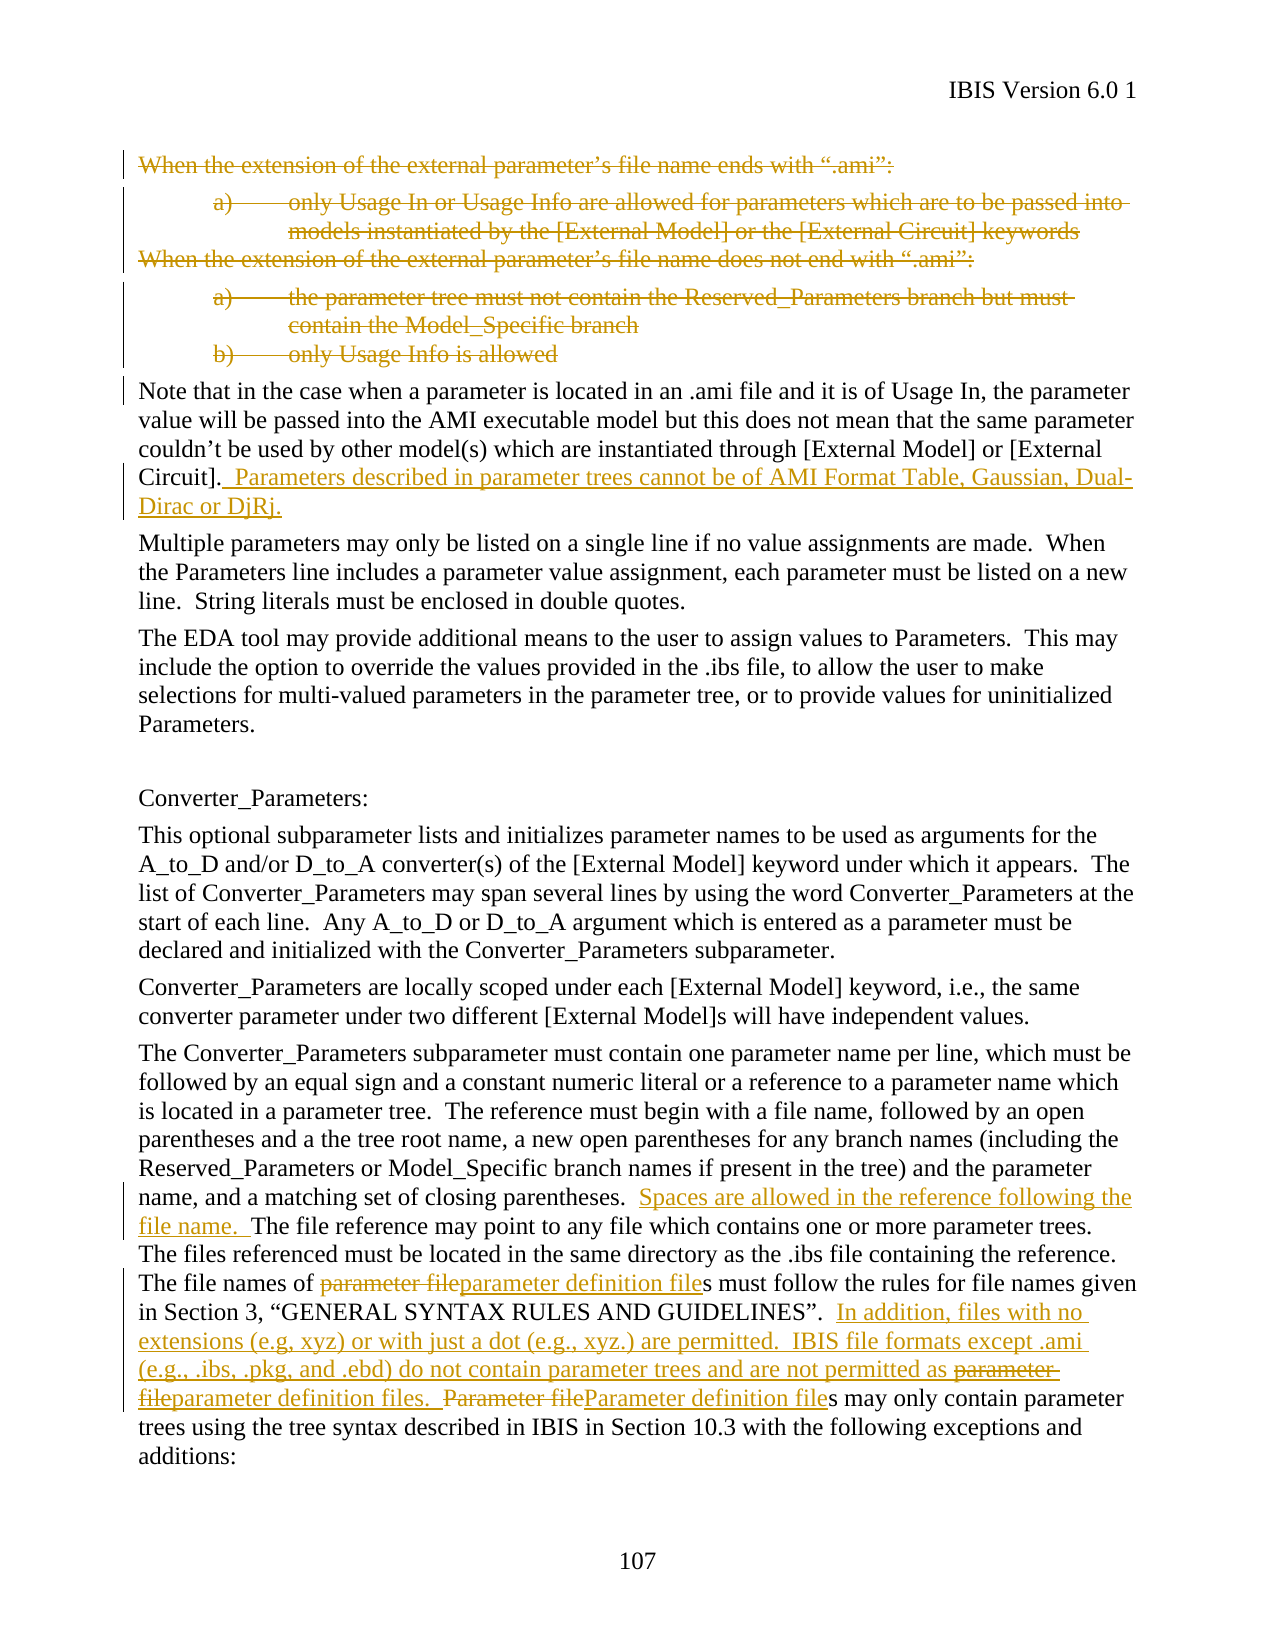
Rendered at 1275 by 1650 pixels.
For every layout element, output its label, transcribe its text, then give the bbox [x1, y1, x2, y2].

text The Converter_Parameters subparameter must contain one parameter name per line, which must be followed by an equal sign and a constant numeric literal or a reference to a parameter name which is located in a parameter tree. The reference must begin with a file name, followed by an open parentheses and a the tree root name, a new open parentheses for any branch names (including the Reserved_Parameters or Model_Specific branch names if present in the tree) and the parameter name, and a matching set of closing parentheses. The file reference may point to any file which contains one or more parameter trees. The files referenced must be located in the same directory as the .ibs file containing the reference. The file names of s must follow the rules for file names given in Section 3, “GENERAL SYNTAX RULES AND GUIDELINES”. s may only contain parameter trees using the tree syntax described in IBIS in Section 10.3 with the following exceptions and additions: [138, 1038, 1137, 1469]
text This optional subparameter lists and initializes parameter names to be used as arguments for the A_to_D and/or D_to_A converter(s) of the [External Model] keyword under which it appears. The list of Converter_Parameters may span several lines by using the word Converter_Parameters at the start of each line. Any A_to_D or D_to_A argument which is entered as a parameter must be declared and initialized with the Converter_Parameters subparameter. [138, 820, 1137, 964]
text The EDA tool may provide additional means to the user to assign values to Parameters. This may include the option to override the values provided in the .ibs file, to allow the user to make selections for multi-valued parameters in the parameter tree, or to provide values for uninitialized Parameters. [138, 623, 1137, 738]
text Note that in the case when a parameter is located in an .ami file and it is of Usage In, the parameter value will be passed into the AMI executable model but this does not mean that the same parameter couldn’t be used by other model(s) which are instantiated through [External Model] or [External Circuit]. [138, 376, 1137, 520]
text Multiple parameters may only be listed on a single line if no value assignments are made. When the Parameters line includes a parameter value assignment, each parameter must be listed on a new line. String literals must be enclosed in double quotes. [138, 528, 1137, 614]
text Converter_Parameters: [138, 783, 1137, 812]
text Converter_Parameters are locally scoped under each [External Model] keyword, i.e., the same converter parameter under two different [External Model]s will have independent values. [138, 972, 1137, 1030]
